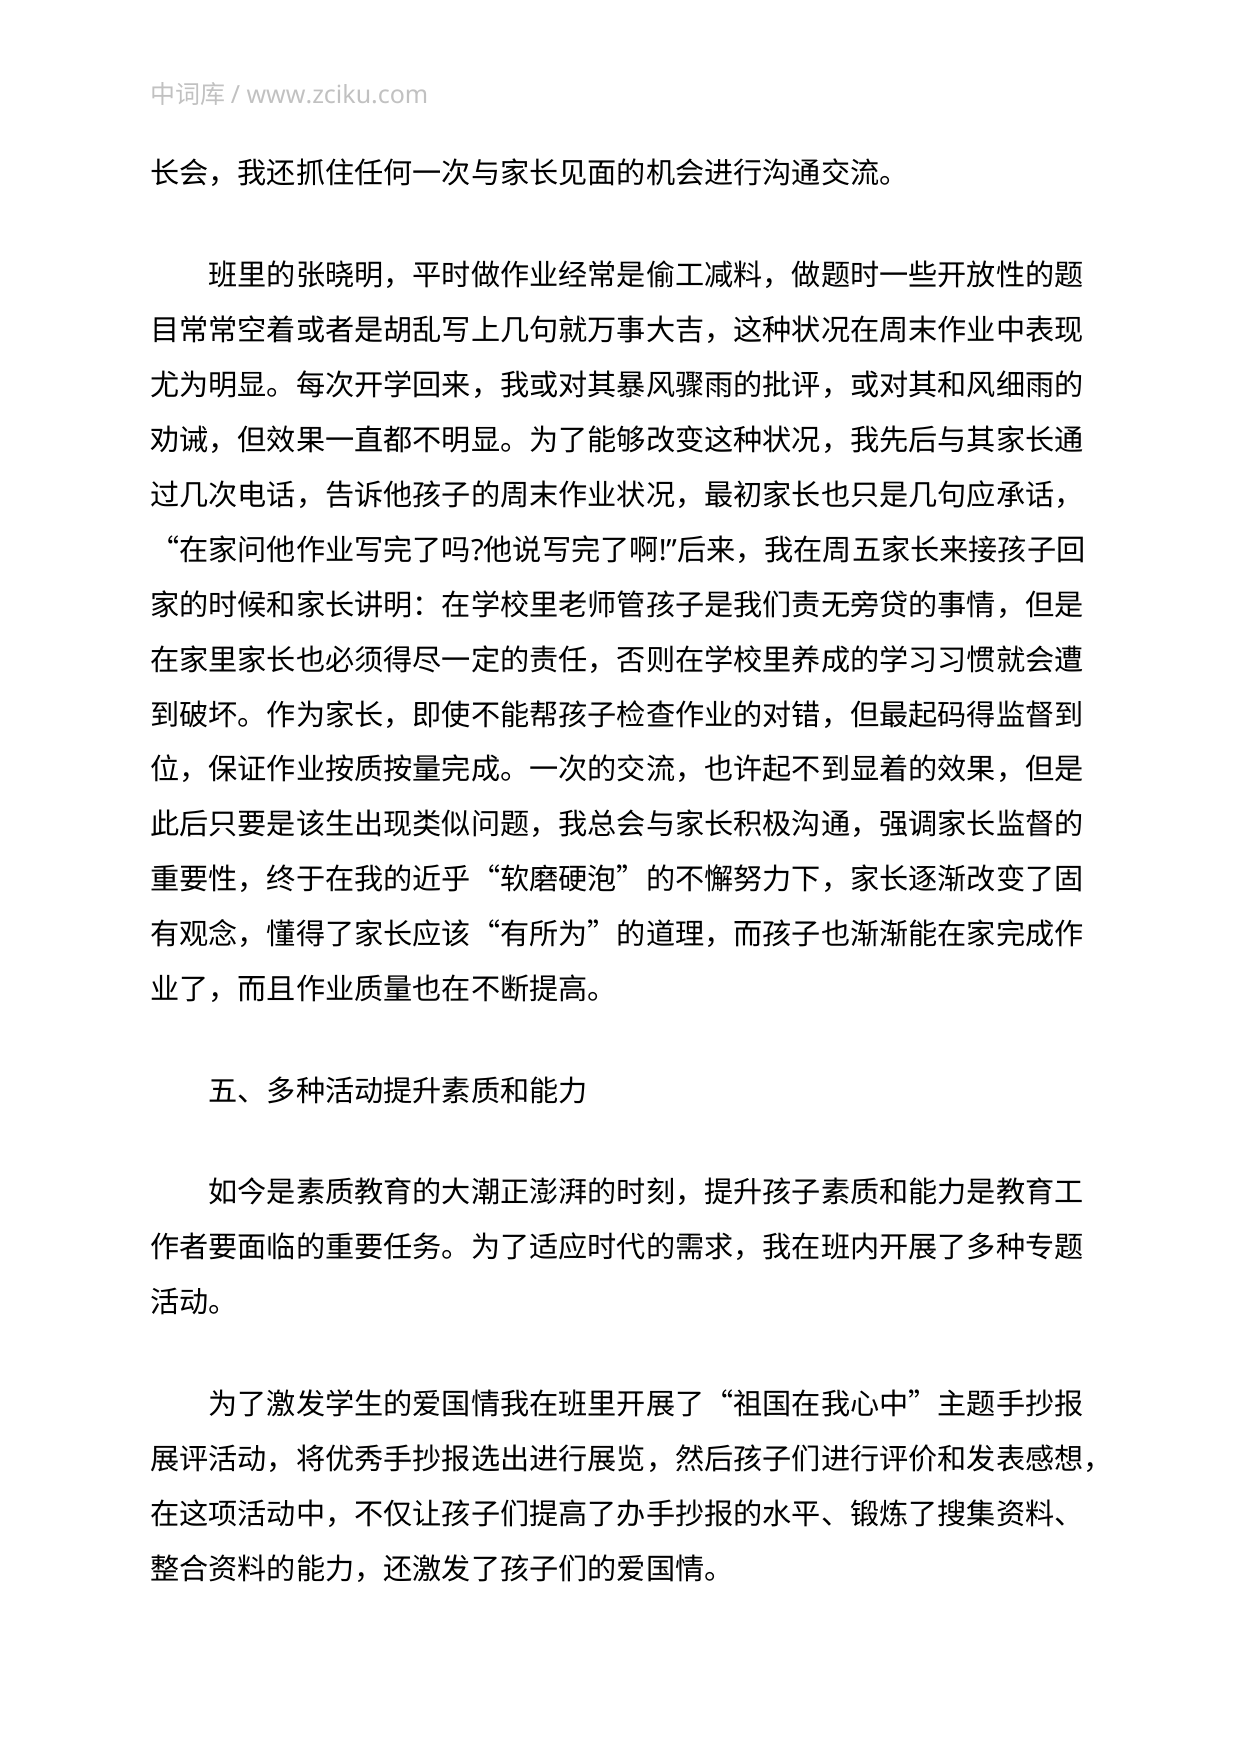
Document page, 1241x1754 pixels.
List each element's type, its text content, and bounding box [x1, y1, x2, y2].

text 五、多种活动提升素质和能力 [150, 1067, 1090, 1109]
text 为了激发学生的爱国情我在班里开展了“祖国在我心中”主题手抄报展评活动，将优秀手抄报选出进行展览，然后孩子们进行评价和发表感想，在这项活动中，不仅让孩子们提高了办手抄报的水平、锻炼了搜集资料、整合资料的能力，还激发了孩子们的爱国情。 [150, 1381, 1090, 1588]
text 如今是素质教育的大潮正澎湃的时刻，提升孩子素质和能力是教育工作者要面临的重要任务。为了适应时代的需求，我在班内开展了多种专题活动。 [150, 1169, 1090, 1321]
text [150, 150, 1090, 192]
text 班里的张晓明，平时做作业经常是偷工减料，做题时一些开放性的题目常常空着或者是胡乱写上几句就万事大吉，这种状况在周末作业中表现尤为明显。每次开学回来，我或对其暴风骤雨的批评，或对其和风细雨的劝诫，但效果一直都不明显。为了能够改变这种状况，我先后与其家长通过几次电话，告诉他孩子的周末作业状况，最初家长也只是几句应承话，“在家问他作业写完了吗?他说写完了啊!”后来，我在周五家长来接孩子回家的时候和家长讲明：在学校里老师管孩子是我们责无旁贷的事情，但是在家里家长也必须得尽一定的责任，否则在学校里养成的学习习惯就会遭到破坏。作为家长，即使不能帮孩子检查作业的对错，但最起码得监督到位，保证作业按质按量完成。一次的交流，也许起不到显着的效果，但是此后只要是该生出现类似问题，我总会与家长积极沟通，强调家长监督的重要性，终于在我的近乎“软磨硬泡”的不懈努力下，家长逐渐改变了固有观念，懂得了家长应该“有所为”的道理，而孩子也渐渐能在家完成作业了，而且作业质量也在不断提高。 [150, 252, 1090, 1008]
